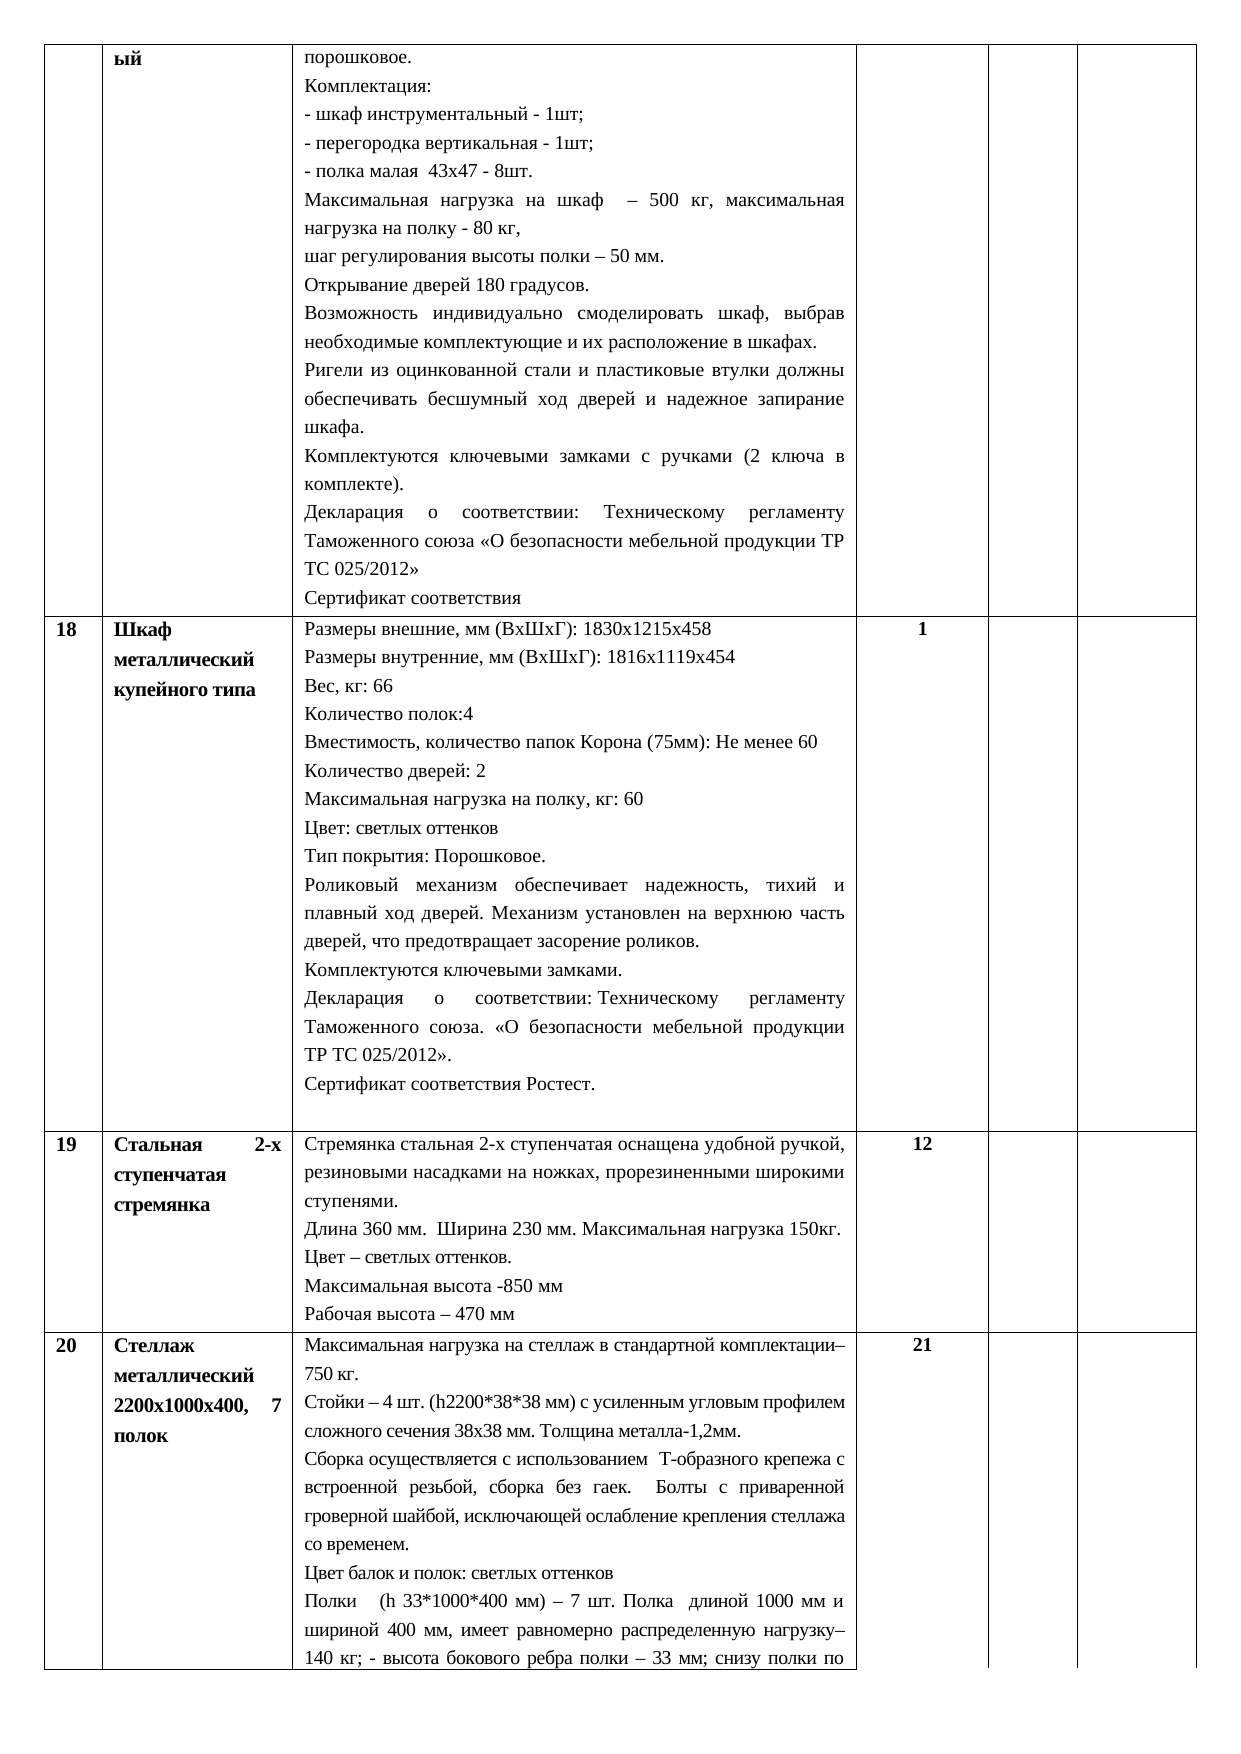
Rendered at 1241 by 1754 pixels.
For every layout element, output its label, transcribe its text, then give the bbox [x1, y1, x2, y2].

table_cell [989, 1333, 1078, 1669]
table_cell 18 [45, 617, 102, 1131]
table_cell 20 [45, 1333, 102, 1669]
table_cell 12 [857, 1132, 988, 1332]
table_cell [989, 1132, 1077, 1332]
table_cell 6 [857, 45, 988, 616]
table_cell Размеры внешние, мм (ВхШхГ): 1830x1215x458 Размеры внутренние, мм (ВхШхГ): 1816x1119x454 Вес, кг: 66 Количество полок:4 Вместимость, количество папок Корона (75мм): Не менее 60 Количество дверей: 2 Максимальная нагрузка на полку, кг: 60 Цвет: светлых оттенков Тип покрытия: Порошковое. Роликовый механизм обеспечивает надежность, тихий и плавный ход дверей. Механизм установлен на верхнюю часть дверей, что предотвращает засорение роликов. Комплектуются ключевыми замками. Декларация о соответствии: Техническому регламенту Таможенного союза. «О безопасности мебельной продукции ТР ТС 025/2012». Сертификат соответствия Ростест. [293, 617, 856, 1131]
table_cell [1078, 1333, 1196, 1669]
table_cell [1078, 45, 1196, 616]
table_cell [1078, 1132, 1196, 1332]
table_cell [293, 45, 856, 616]
table_cell Шкаф металлический купейного типа [103, 617, 292, 1131]
table_cell 1 [857, 617, 988, 1131]
table_cell [989, 617, 1077, 1131]
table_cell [293, 1333, 856, 1669]
table_cell [989, 45, 1077, 616]
table_cell 17 [45, 45, 102, 616]
table_cell Стремянка стальная 2-х ступенчатая оснащена удобной ручкой, резиновыми насадками на ножках, прорезиненными широкими ступенями. Длина 360 мм. Ширина 230 мм. Максимальная нагрузка 150кг. Цвет – светлых оттенков. Максимальная высота -850 мм Рабочая высота – 470 мм [293, 1132, 856, 1332]
table_cell [1078, 617, 1196, 1131]
table_cell 19 [45, 1132, 102, 1332]
table_cell 21 [857, 1333, 988, 1669]
table_cell Стальная 2-х ступенчатая стремянка [103, 1132, 292, 1332]
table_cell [103, 45, 292, 616]
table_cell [103, 1333, 292, 1669]
